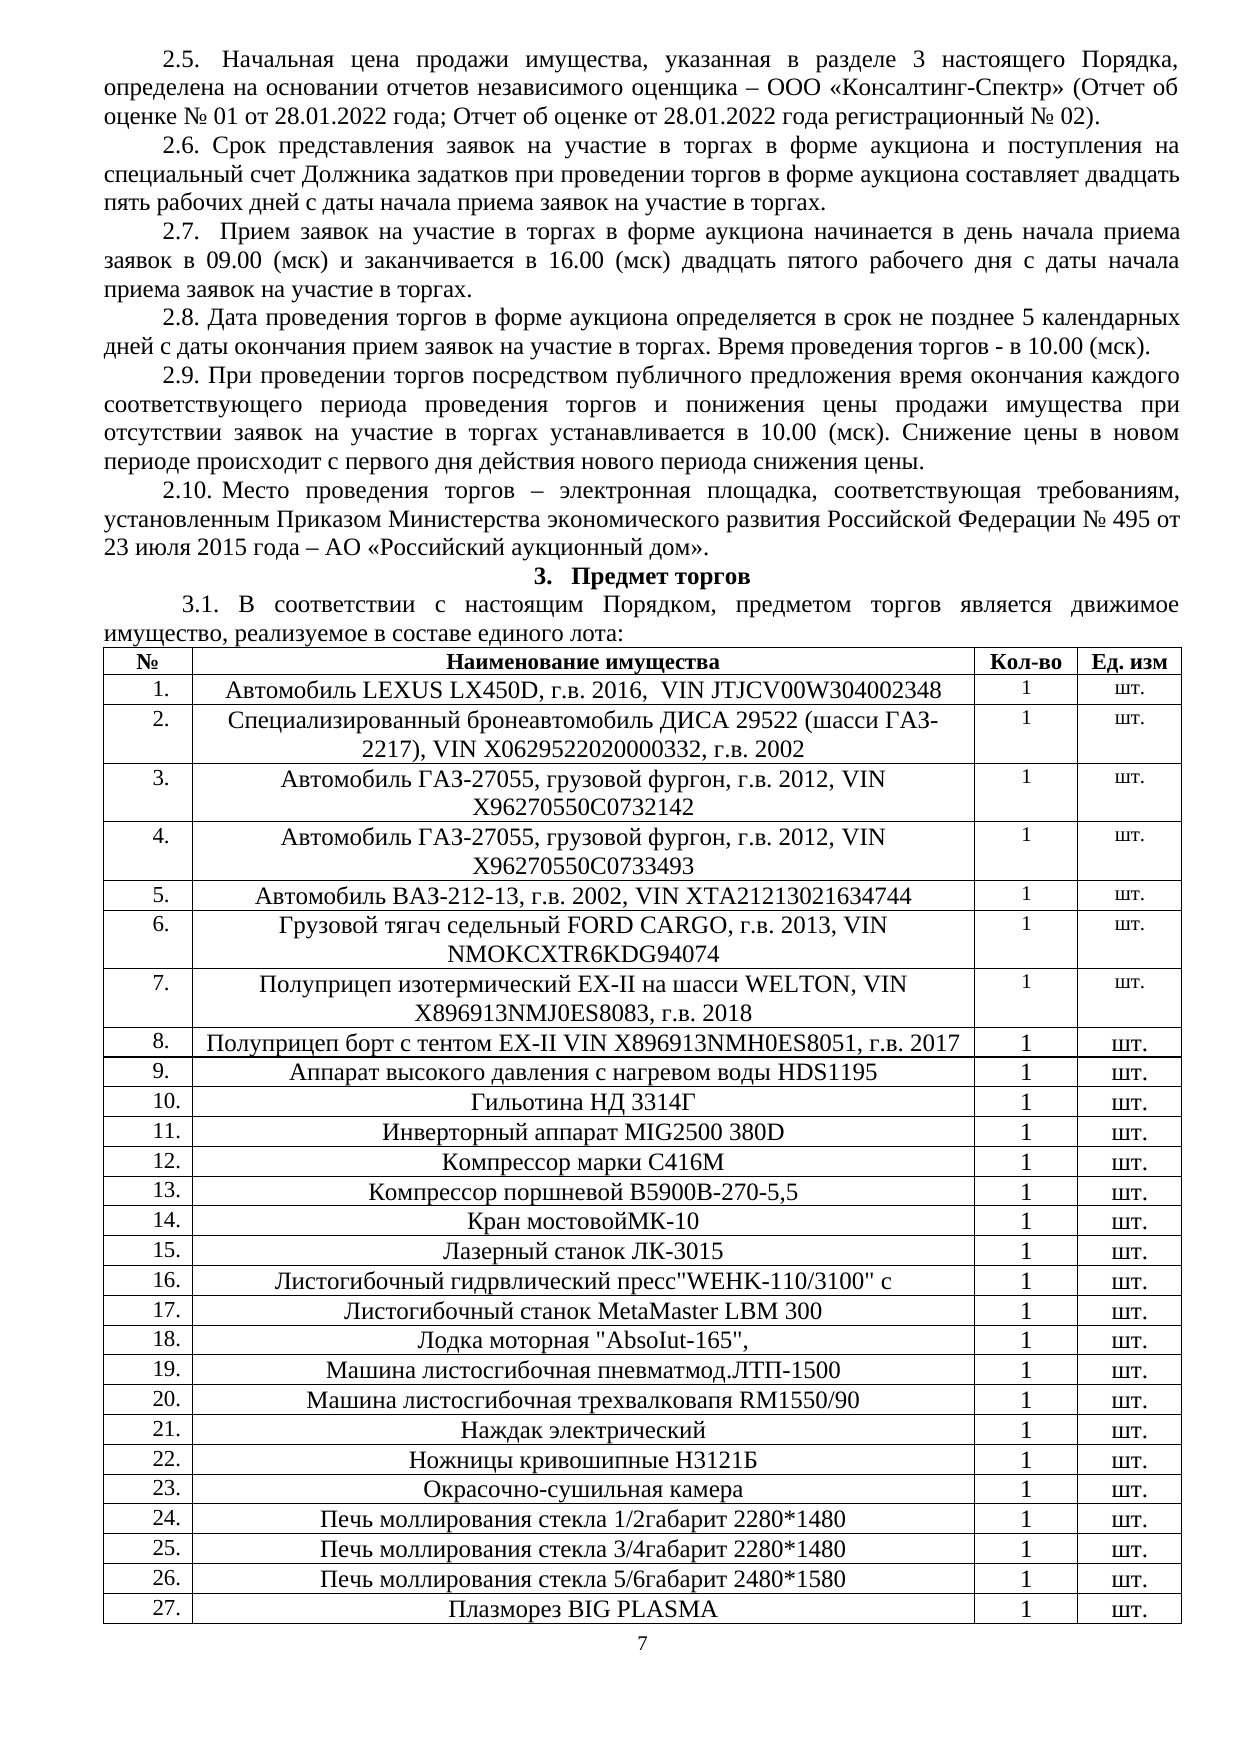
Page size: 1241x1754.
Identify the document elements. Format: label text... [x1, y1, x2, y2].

table_cell [104, 822, 192, 880]
table_cell 1 [975, 1504, 1077, 1533]
table_cell шт. [1078, 911, 1181, 968]
table_cell 1 [975, 1028, 1077, 1056]
table_cell [104, 764, 192, 821]
table_cell 1 [975, 1058, 1077, 1086]
table_cell 1 [975, 1296, 1077, 1324]
table_cell [104, 1028, 192, 1056]
list Начальная цена продажи имущества, указанная в разделе 3 настоящего Порядка, определена на основании отчетов независимого оценщика – ООО «Консалтинг-Спектр» (Отчет об оценке № 01 от 28.01.2022 года; Отчет об оценке от 28.01.2022 года регистрационный № 02). [103, 44, 1179, 130]
table_cell шт. [1078, 1445, 1181, 1473]
table_cell Листогибочный гидрвлический пресс"WEHK-110/3100" с [193, 1266, 974, 1295]
table_cell шт. [1078, 1117, 1181, 1146]
table_cell Лодка моторная "AbsoIut-165", [193, 1326, 974, 1354]
table_cell 1 [975, 1117, 1077, 1146]
table_cell [104, 1594, 192, 1622]
table_cell Автомобиль ГАЗ-27055, грузовой фургон, г.в. 2012, VIN Х96270550С0733493 [193, 822, 974, 880]
table_cell шт. [1078, 969, 1181, 1027]
table_cell Компрессор марки С416М [193, 1147, 974, 1176]
table_cell шт. [1078, 1504, 1181, 1533]
table_cell [104, 1296, 192, 1324]
table_cell 1 [975, 764, 1077, 821]
table_cell 1 [975, 1445, 1077, 1473]
table_header Ед. изм [1078, 648, 1181, 674]
table_cell шт. [1078, 881, 1181, 909]
table_cell Полуприцеп борт с тентом EX-II VIN X896913NMH0ES8051, г.в. 2017 [193, 1028, 974, 1056]
table_cell шт. [1078, 1028, 1181, 1056]
table_cell 1 [975, 1087, 1077, 1116]
table_cell 1 [975, 1564, 1077, 1593]
table_cell Плазморез BIG PLASMA [193, 1594, 974, 1622]
table_cell 1 [975, 1147, 1077, 1176]
table_cell шт. [1078, 764, 1181, 821]
table_cell шт. [1078, 1087, 1181, 1116]
table_cell шт. [1078, 1326, 1181, 1354]
table_cell [104, 969, 192, 1027]
table_cell [104, 881, 192, 909]
table_cell Печь моллирования стекла 3/4габарит 2280*1480 [193, 1534, 974, 1563]
table_cell 1 [975, 1206, 1077, 1235]
table_cell 1 [975, 969, 1077, 1027]
table_cell шт. [1078, 1058, 1181, 1086]
table_cell Грузовой тягач седельный FORD CARGO, г.в. 2013, VIN NMOKCXTR6KDG94074 [193, 911, 974, 968]
table_cell 1 [975, 1534, 1077, 1563]
table_cell [104, 1206, 192, 1235]
table_cell [104, 1058, 192, 1086]
list Место проведения торгов – электронная площадка, соответствующая требованиям, установленным Приказом Министерства экономического развития Российской Федерации № 495 от 23 июля 2015 года – АО «Российский аукционный дом». [103, 475, 1181, 561]
table_cell Ножницы кривошипные Н3121Б [193, 1445, 974, 1473]
table_cell шт. [1078, 1147, 1181, 1176]
table_cell шт. [1078, 822, 1181, 880]
table_cell шт. [1078, 1266, 1181, 1295]
table_cell Машина листосгибочная пневматмод.ЛТП-1500 [193, 1355, 974, 1384]
table_cell [104, 1177, 192, 1205]
list 2.9. При проведении торгов посредством публичного предложения время окончания каждого соответствующего периода проведения торгов и понижения цены продажи имущества при отсутствии заявок на участие в торгах устанавливается в 10.00 (мск). Снижение цены в новом периоде происходит с первого дня действия нового периода снижения цены. [103, 360, 1181, 475]
table_cell 1 [975, 705, 1077, 763]
table_cell [104, 1266, 192, 1295]
table_cell шт. [1078, 1355, 1181, 1384]
table_cell Автомобиль LEXUS LX450D, г.в. 2016, VIN JTJCV00W304002348 [193, 675, 974, 704]
table_cell Лазерный станок ЛК-3015 [193, 1236, 974, 1265]
table_cell Печь моллирования стекла 1/2габарит 2280*1480 [193, 1504, 974, 1533]
table_cell [104, 1475, 192, 1503]
table_cell [104, 1445, 192, 1473]
table_cell шт. [1078, 1385, 1181, 1414]
table_cell [104, 1534, 192, 1563]
table_cell 1 [975, 1236, 1077, 1265]
table_cell 1 [975, 1266, 1077, 1295]
table_cell [104, 1564, 192, 1593]
table_cell [104, 1326, 192, 1354]
table_cell шт. [1078, 1475, 1181, 1503]
table_cell Окрасочно-сушильная камера [193, 1475, 974, 1503]
table_cell шт. [1078, 1236, 1181, 1265]
table_cell [104, 1355, 192, 1384]
table_cell 1 [975, 1415, 1077, 1444]
table_cell Автомобиль ГАЗ-27055, грузовой фургон, г.в. 2012, VIN Х96270550С0732142 [193, 764, 974, 821]
table_cell [104, 675, 192, 704]
table_cell Печь моллирования стекла 5/6габарит 2480*1580 [193, 1564, 974, 1593]
table_cell шт. [1078, 1534, 1181, 1563]
table_cell 1 [975, 1326, 1077, 1354]
table_cell 1 [975, 1594, 1077, 1622]
table_cell [104, 1504, 192, 1533]
table_cell Аппарат высокого давления с нагревом воды HDS1195 [193, 1058, 974, 1086]
table_cell Гильотина НД 3314Г [193, 1087, 974, 1116]
table_cell [104, 705, 192, 763]
table_cell 1 [975, 1475, 1077, 1503]
table_cell Кран мостовойМК-10 [193, 1206, 974, 1235]
table_cell [104, 1385, 192, 1414]
list 2.6. Срок представления заявок на участие в торгах в форме аукциона и поступления на специальный счет Должника задатков при проведении торгов в форме аукциона составляет двадцать пять рабочих дней с даты начала приема заявок на участие в торгах. [103, 130, 1181, 216]
table_cell Компрессор поршневой В5900В-270-5,5 [193, 1177, 974, 1205]
table_cell шт. [1078, 1206, 1181, 1235]
table_header Наименование имущества [193, 648, 974, 674]
table_cell 1 [975, 1177, 1077, 1205]
table_cell Автомобиль ВАЗ-212-13, г.в. 2002, VIN ХТА21213021634744 [193, 881, 974, 909]
text 3.1. В соответствии с настоящим Порядком, предметом торгов является движимое имущество, реализуемое в составе единого лота: [103, 590, 1180, 647]
table_cell Машина листосгибочная трехвалковапя RМ1550/90 [193, 1385, 974, 1414]
table_cell Инверторный аппарат MIG2500 380D [193, 1117, 974, 1146]
table_cell шт. [1078, 1415, 1181, 1444]
table_cell Наждак электрический [193, 1415, 974, 1444]
table_cell 1 [975, 911, 1077, 968]
table_cell 1 [975, 822, 1077, 880]
table_cell [104, 1087, 192, 1116]
table_cell шт. [1078, 1594, 1181, 1622]
table_cell шт. [1078, 1296, 1181, 1324]
table_cell Специализированный бронеавтомобиль ДИСА 29522 (шасси ГАЗ-2217), VIN Х0629522020000332, г.в. 2002 [193, 705, 974, 763]
table_cell Листогибочный станок MetaMaster LВM 300 [193, 1296, 974, 1324]
table_cell шт. [1078, 675, 1181, 704]
list Предмет торгов [103, 561, 1181, 590]
table_cell шт. [1078, 1177, 1181, 1205]
table_cell [104, 1117, 192, 1146]
list 2.8. Дата проведения торгов в форме аукциона определяется в срок не позднее 5 календарных дней с даты окончания прием заявок на участие в торгах. Время проведения торгов - в 10.00 (мск). [103, 302, 1181, 360]
table_cell [104, 1147, 192, 1176]
table_cell шт. [1078, 705, 1181, 763]
table_header № [104, 648, 192, 674]
table_cell [104, 1236, 192, 1265]
table_cell [104, 1415, 192, 1444]
table_cell 1 [975, 881, 1077, 909]
table_cell 1 [975, 1355, 1077, 1384]
table_header Кол-во [975, 648, 1077, 674]
table_cell 1 [975, 1385, 1077, 1414]
table_cell Полуприцеп изотермический EX-II на шасси WELTON, VIN X896913NMJ0ES8083, г.в. 2018 [193, 969, 974, 1027]
table_cell [104, 911, 192, 968]
list 2.7. Прием заявок на участие в торгах в форме аукциона начинается в день начала приема заявок в 09.00 (мск) и заканчивается в 16.00 (мск) двадцать пятого рабочего дня с даты начала приема заявок на участие в торгах. [103, 216, 1181, 302]
table_cell шт. [1078, 1564, 1181, 1593]
table_cell 1 [975, 675, 1077, 704]
